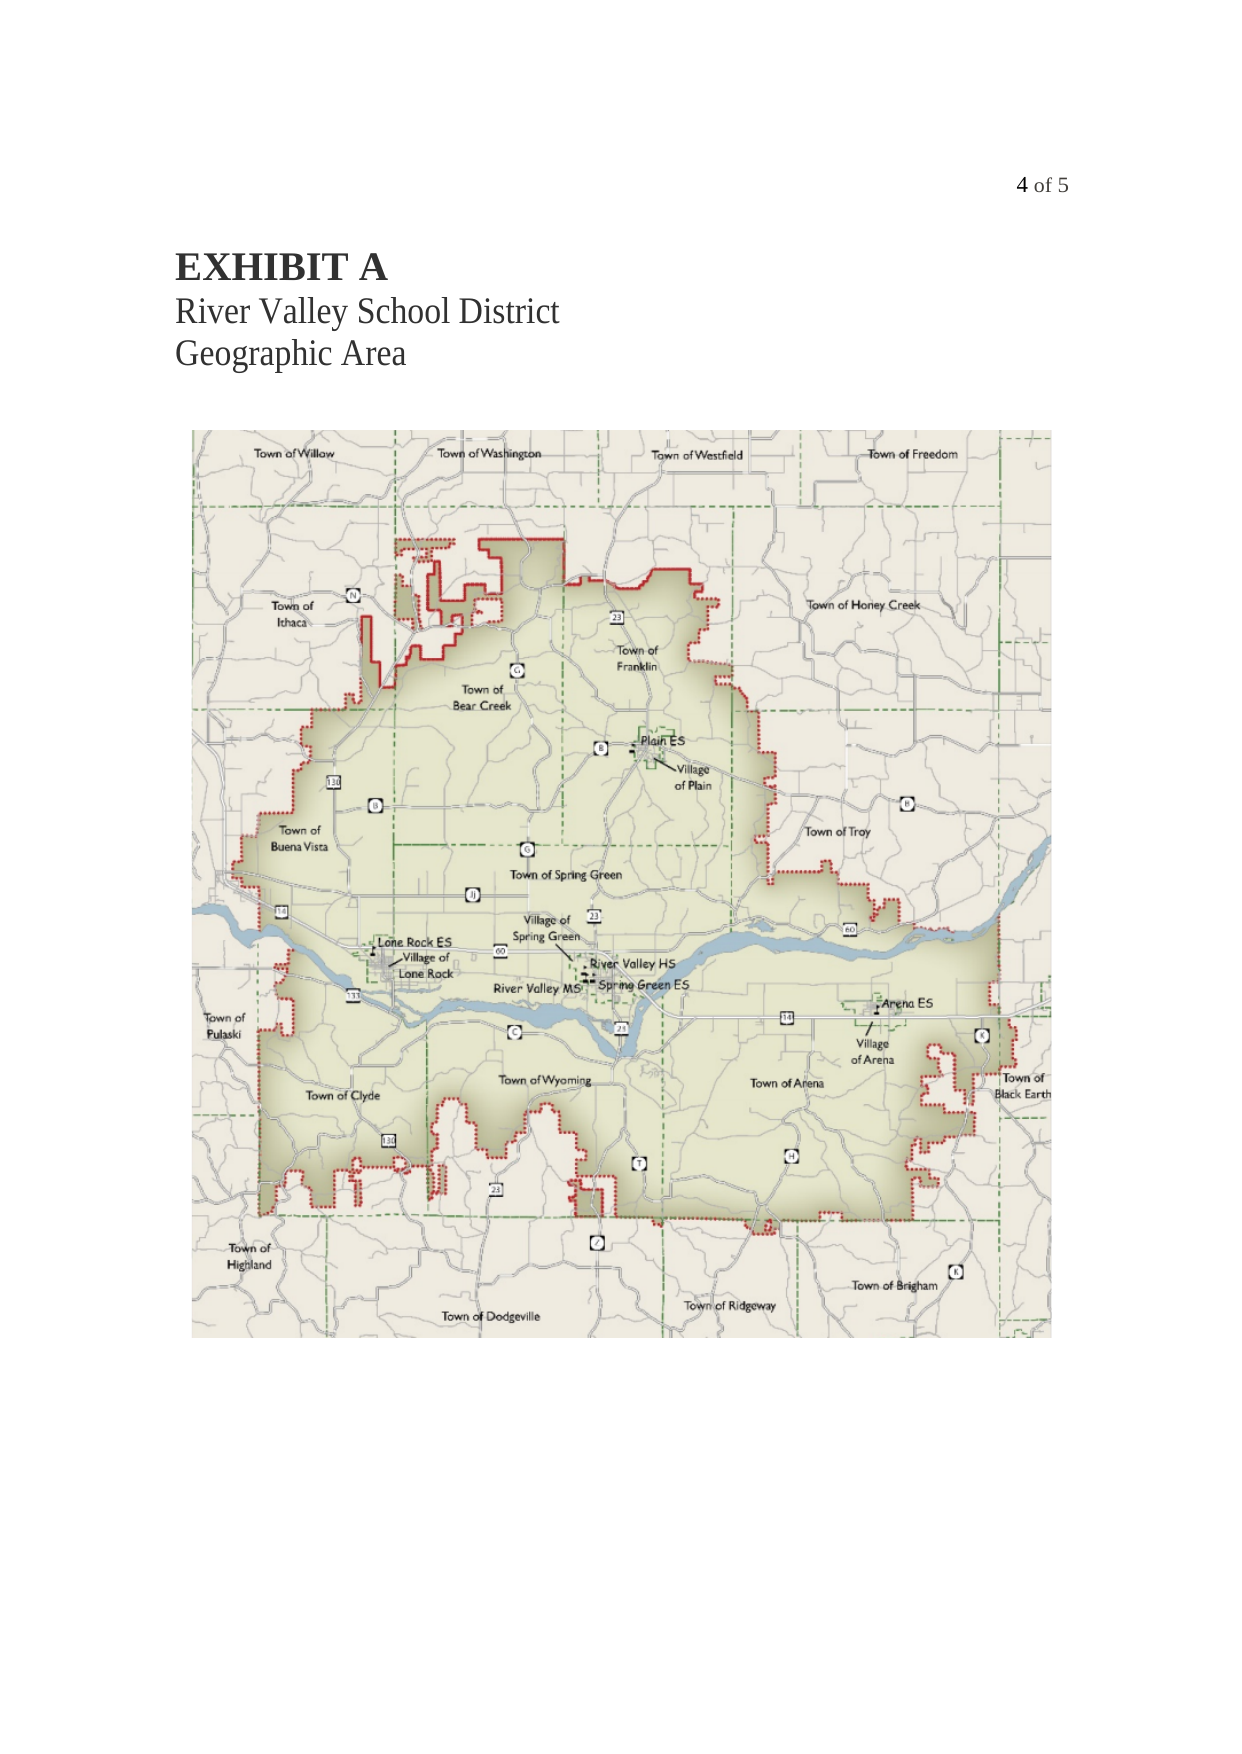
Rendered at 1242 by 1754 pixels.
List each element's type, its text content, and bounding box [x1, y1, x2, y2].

picture [191, 430, 1052, 1338]
text EXHIBIT A River Valley School District Geographic Area [175, 243, 749, 374]
